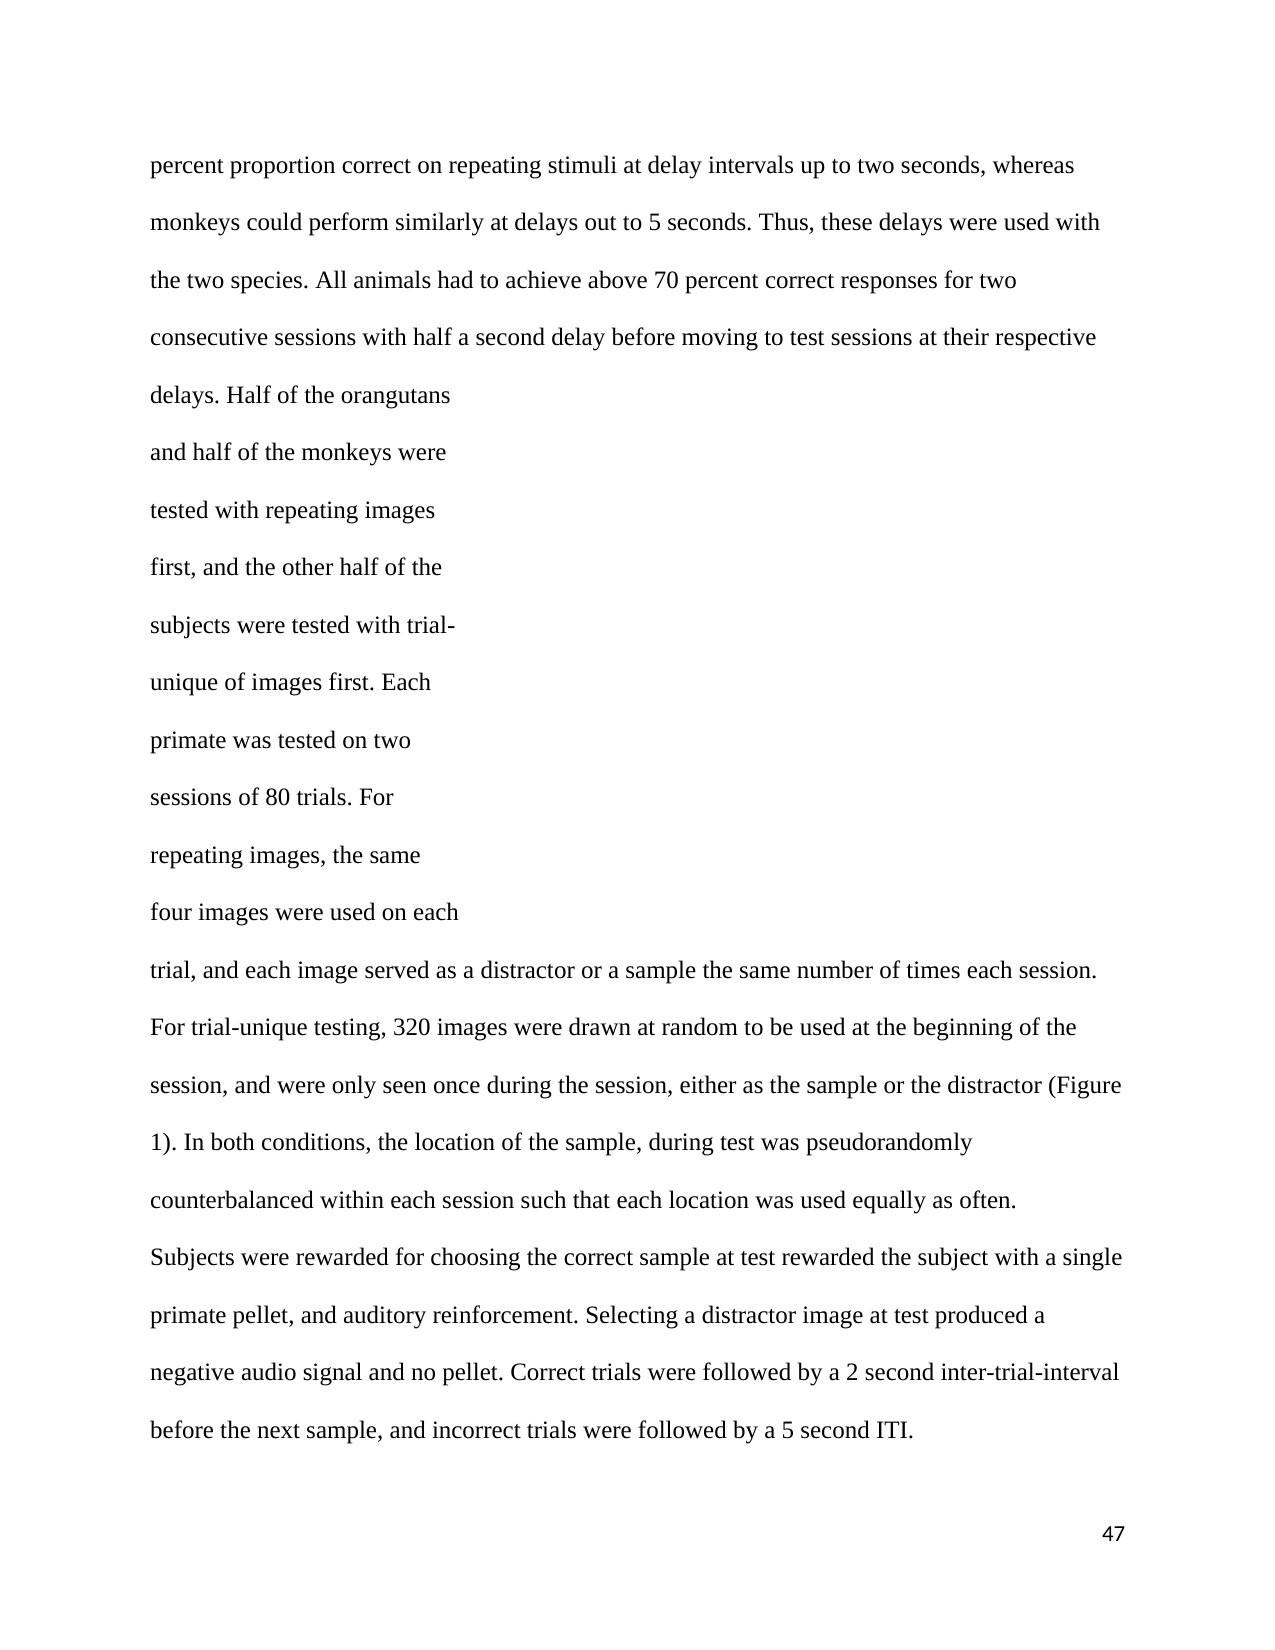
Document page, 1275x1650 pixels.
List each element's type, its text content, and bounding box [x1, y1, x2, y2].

text Subjects were rewarded for choosing the correct sample at test rewarded the subject with a single primate pellet, and auditory reinforcement. Selecting a distractor image at test produced a negative audio signal and no pellet. Correct trials were followed by a 2 second inter-trial-interval before the next sample, and incorrect trials were followed by a 5 second ITI. [150, 1242, 1125, 1444]
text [150, 150, 1125, 1214]
